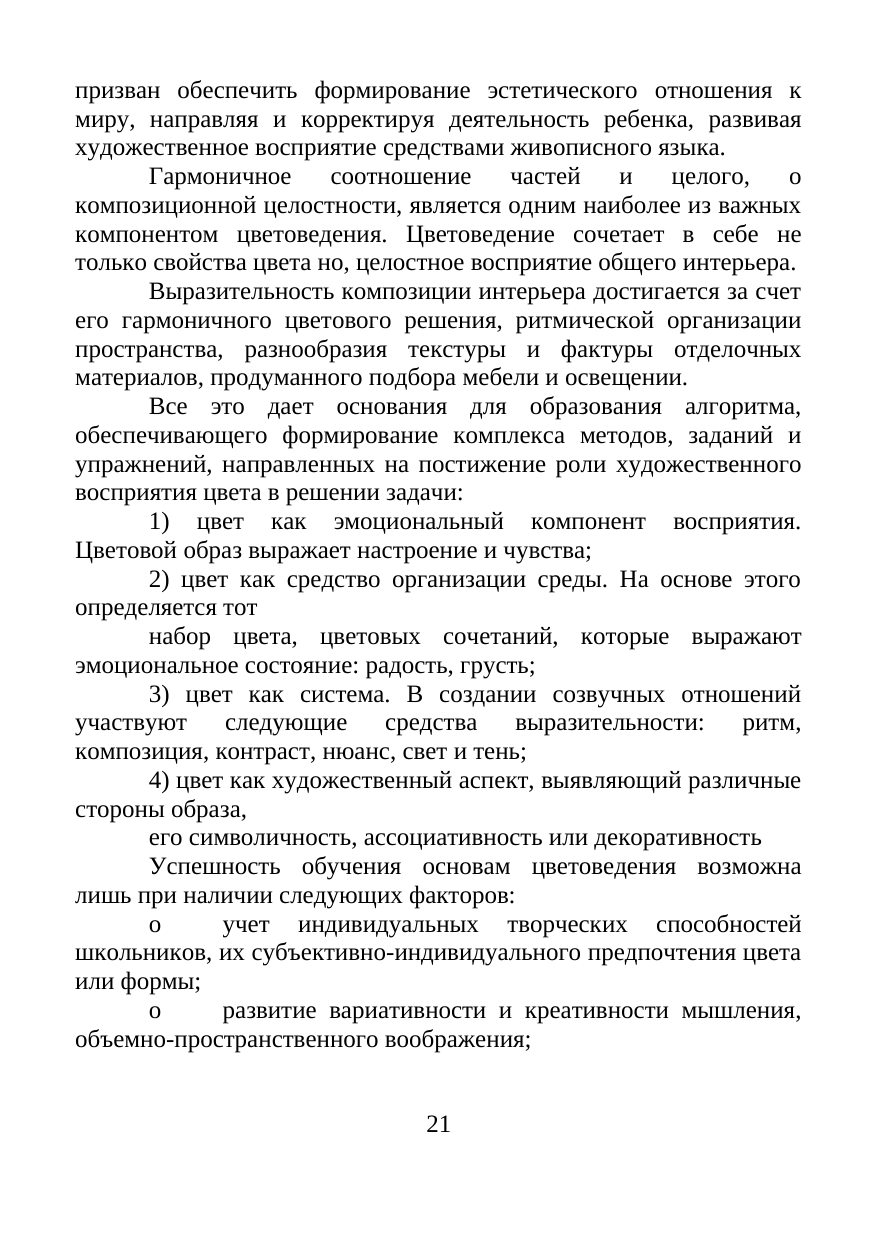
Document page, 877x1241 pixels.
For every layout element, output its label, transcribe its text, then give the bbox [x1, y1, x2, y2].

text 2) цвет как средство организации среды. На основе этого определяется тот [75, 564, 802, 621]
text 4) цвет как художественный аспект, выявляющий различные стороны образа, [75, 765, 802, 822]
text набор цвета, цветовых сочетаний, которые выражают эмоциональное состояние: радость, грусть; [75, 621, 802, 679]
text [75, 75, 802, 161]
text Гармоничное соотношение частей и целого, о композиционной целостности, является одним наиболее из важных компонентом цветоведения. Цветоведение сочетает в себе не только свойства цвета но, целостное восприятие общего интерьера. [75, 161, 802, 276]
text o учет индивидуальных творческих способностей школьников, их субъективно-индивидуального предпочтения цвета или формы; [75, 909, 802, 995]
text его символичность, ассоциативность или декоративность [75, 822, 802, 851]
text Все это дает основания для образования алгоритма, обеспечивающего формирование комплекса методов, заданий и упражнений, направленных на постижение роли художественного восприятия цвета в решении задачи: [75, 391, 802, 506]
text 1) цвет как эмоциональный компонент восприятия. Цветовой образ выражает настроение и чувства; [75, 506, 802, 564]
text Выразительность композиции интерьера достигается за счет его гармоничного цветового решения, ритмической организации пространства, разнообразия текстуры и фактуры отделочных материалов, продуманного подбора мебели и освещении. [75, 276, 802, 391]
text Успешность обучения основам цветоведения возможна лишь при наличии следующих факторов: [75, 851, 802, 909]
text o развитие вариативности и креативности мышления, объемно-пространственного воображения; [75, 995, 802, 1052]
text 3) цвет как система. В создании созвучных отношений участвуют следующие средства выразительности: ритм, композиция, контраст, нюанс, свет и тень; [75, 679, 802, 765]
